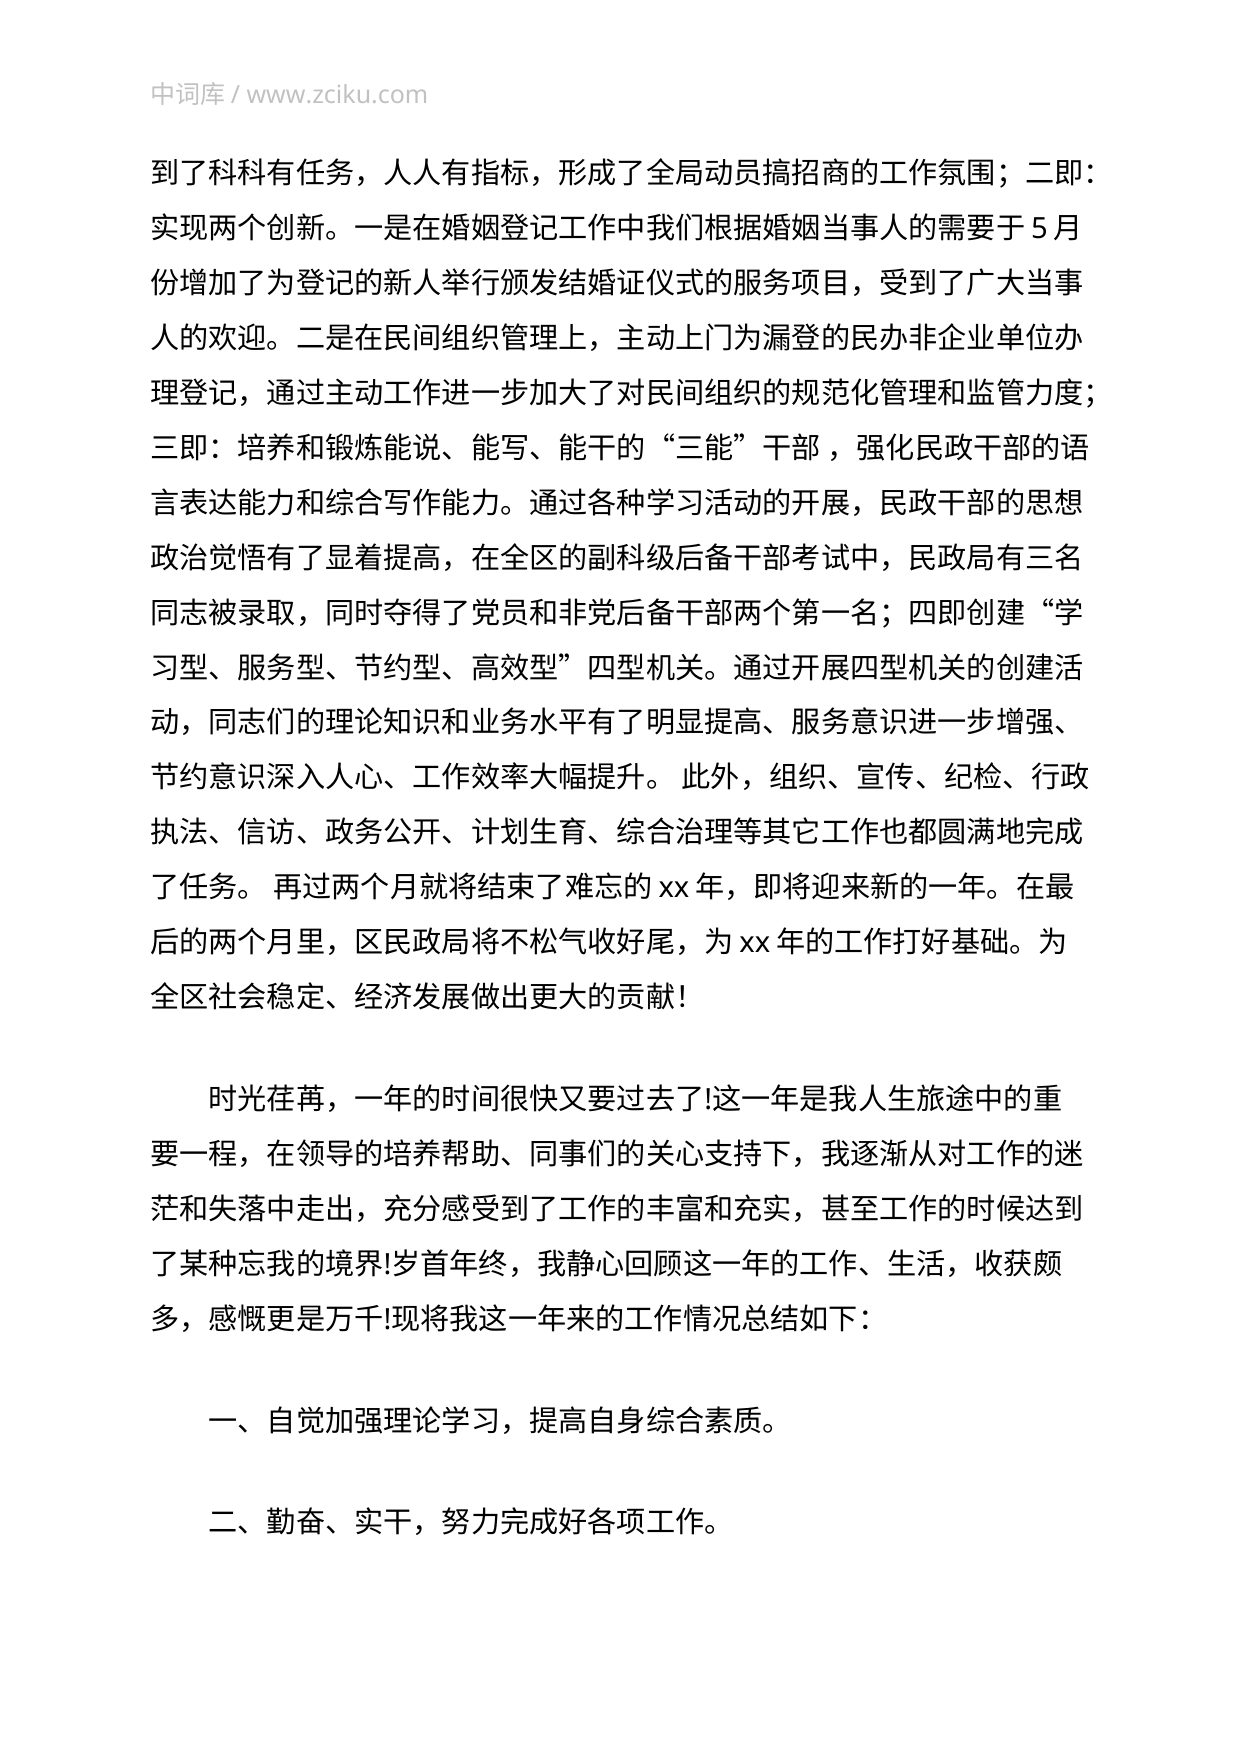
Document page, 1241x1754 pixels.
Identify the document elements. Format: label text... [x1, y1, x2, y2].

text 时光荏苒，一年的时间很快又要过去了!这一年是我人生旅途中的重要一程，在领导的培养帮助、同事们的关心支持下，我逐渐从对工作的迷茫和失落中走出，充分感受到了工作的丰富和充实，甚至工作的时候达到了某种忘我的境界!岁首年终，我静心回顾这一年的工作、生活，收获颇多，感慨更是万千!现将我这一年来的工作情况总结如下： [150, 1076, 1090, 1338]
text 一、自觉加强理论学习，提高自身综合素质。 [150, 1397, 1090, 1439]
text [150, 150, 1090, 1016]
text 二、勤奋、实干，努力完成好各项工作。 [150, 1499, 1090, 1541]
